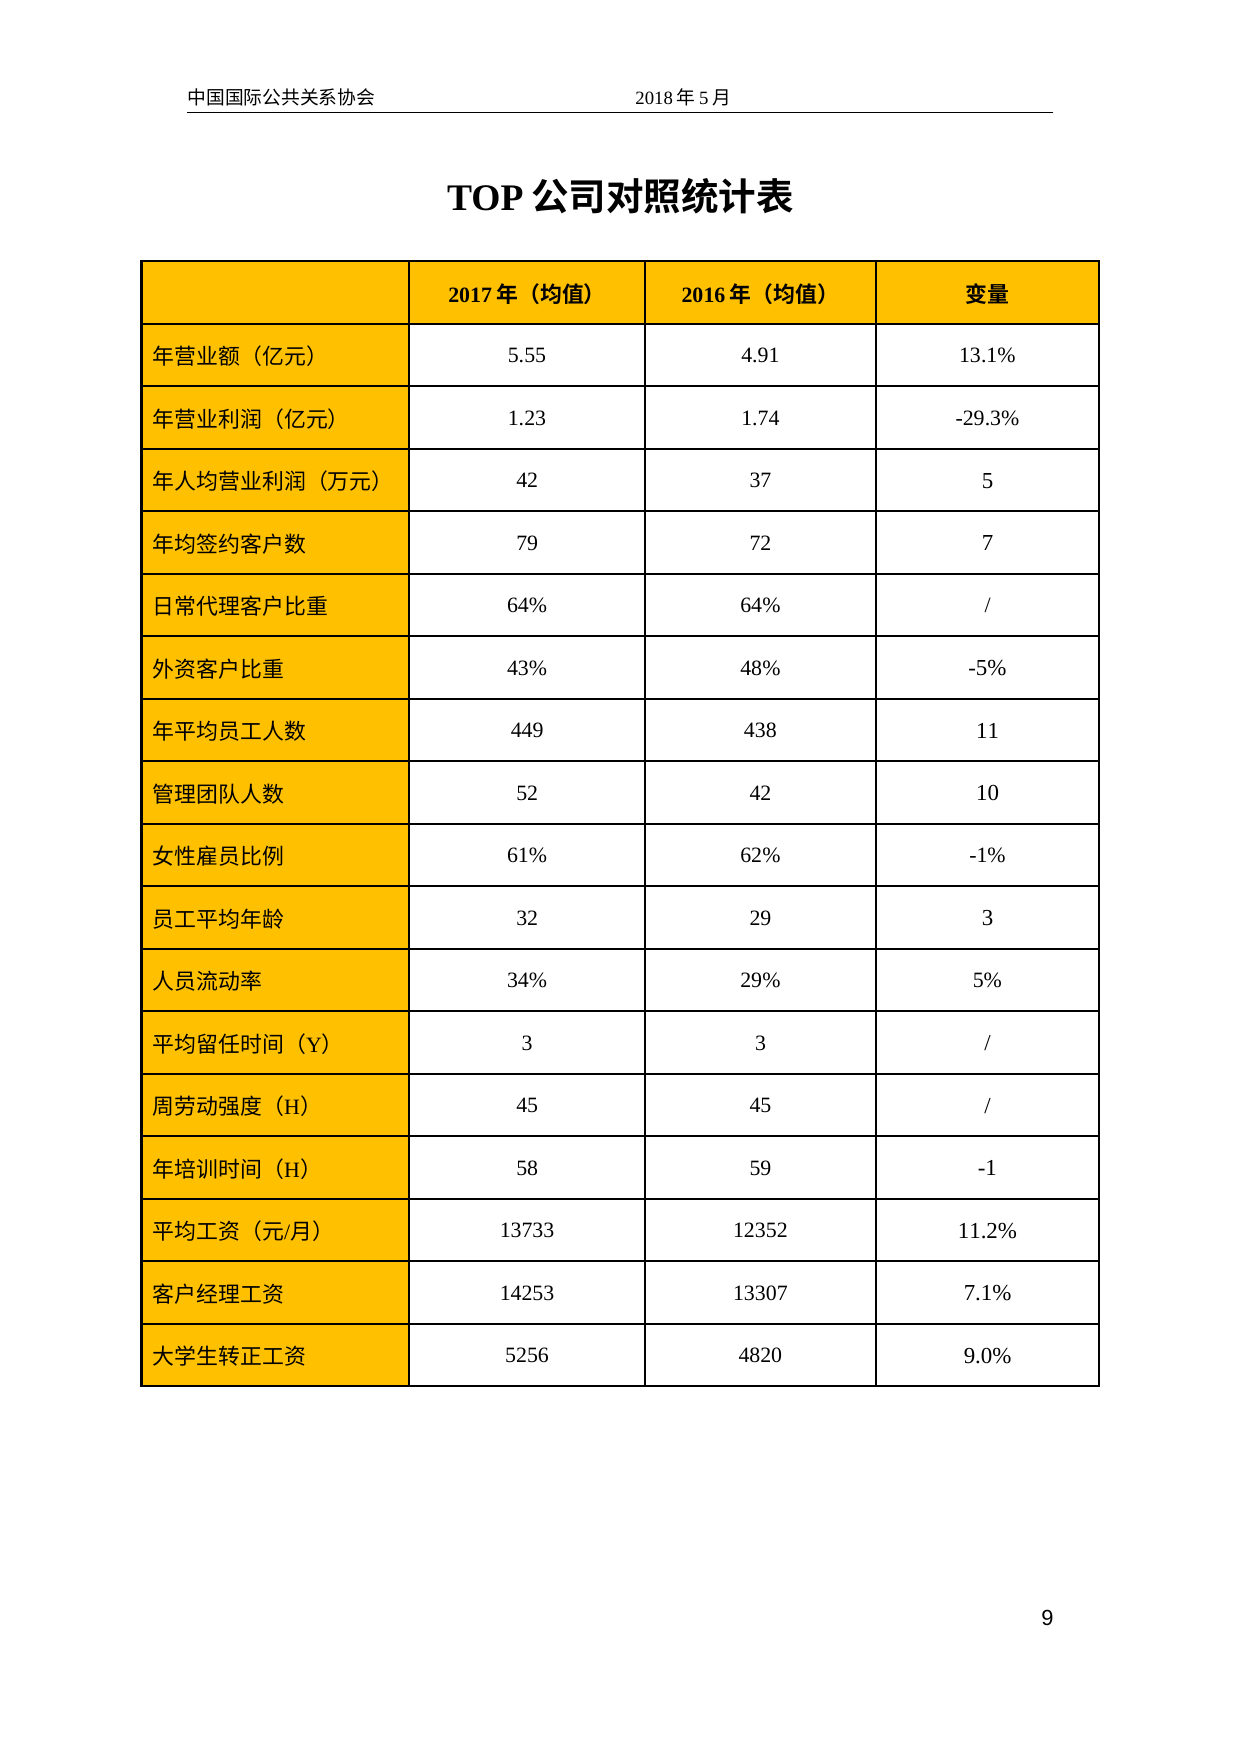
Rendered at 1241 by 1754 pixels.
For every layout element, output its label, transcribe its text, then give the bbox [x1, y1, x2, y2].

table_cell 12352 [646, 1200, 875, 1260]
table_cell 平均留任时间（Y） [143, 1012, 408, 1073]
table_cell 年均签约客户数 [143, 512, 408, 573]
table_cell 7.1% [877, 1262, 1098, 1323]
table_cell -1 [877, 1137, 1098, 1198]
table_cell -1% [877, 825, 1098, 885]
table_cell 42 [410, 450, 644, 510]
table_cell 5.55 [410, 325, 644, 385]
table_cell 4.91 [646, 325, 875, 385]
table_cell 5 [877, 450, 1098, 510]
table_cell 59 [646, 1137, 875, 1198]
table_cell 32 [410, 887, 644, 948]
table_cell 5% [877, 950, 1098, 1010]
table_cell 45 [410, 1075, 644, 1135]
table_cell 外资客户比重 [143, 637, 408, 698]
table_cell / [877, 575, 1098, 635]
table_cell 平均工资（元/月） [143, 1200, 408, 1260]
table_cell 14253 [410, 1262, 644, 1323]
table_cell 年平均员工人数 [143, 700, 408, 760]
table_cell 11 [877, 700, 1098, 760]
table_cell 13307 [646, 1262, 875, 1323]
table_cell -29.3% [877, 387, 1098, 448]
table_cell 3 [410, 1012, 644, 1073]
table_cell 42 [646, 762, 875, 823]
table_cell 1.23 [410, 387, 644, 448]
table_cell 62% [646, 825, 875, 885]
table_cell 10 [877, 762, 1098, 823]
table_cell 34% [410, 950, 644, 1010]
table_cell 4820 [646, 1325, 875, 1385]
table_cell 11.2% [877, 1200, 1098, 1260]
table_cell 5256 [410, 1325, 644, 1385]
table_cell 449 [410, 700, 644, 760]
table_header [143, 262, 408, 323]
table_cell 43% [410, 637, 644, 698]
table_cell 61% [410, 825, 644, 885]
table_cell 3 [877, 887, 1098, 948]
table_cell 64% [646, 575, 875, 635]
table_cell 大学生转正工资 [143, 1325, 408, 1385]
table_cell 年培训时间（H） [143, 1137, 408, 1198]
table_cell 45 [646, 1075, 875, 1135]
table_cell 79 [410, 512, 644, 573]
table_cell / [877, 1012, 1098, 1073]
table_cell 438 [646, 700, 875, 760]
table_cell 女性雇员比例 [143, 825, 408, 885]
table_header 2016年（均值） [646, 262, 875, 323]
table_cell / [877, 1075, 1098, 1135]
table_cell 37 [646, 450, 875, 510]
table_cell 52 [410, 762, 644, 823]
table_cell 7 [877, 512, 1098, 573]
table_cell 3 [646, 1012, 875, 1073]
table_cell -5% [877, 637, 1098, 698]
table_cell 年营业利润（亿元） [143, 387, 408, 448]
table_header 变量 [877, 262, 1098, 323]
table_cell 日常代理客户比重 [143, 575, 408, 635]
table_header 2017年（均值） [410, 262, 644, 323]
table_cell 29% [646, 950, 875, 1010]
text TOP公司对照统计表 [187, 162, 1053, 227]
table_cell 13733 [410, 1200, 644, 1260]
table_cell 管理团队人数 [143, 762, 408, 823]
table_cell 13.1% [877, 325, 1098, 385]
table_cell 48% [646, 637, 875, 698]
table_cell 员工平均年龄 [143, 887, 408, 948]
table_cell 周劳动强度（H） [143, 1075, 408, 1135]
table_cell 年人均营业利润（万元） [143, 450, 408, 510]
table_cell 1.74 [646, 387, 875, 448]
table_cell 58 [410, 1137, 644, 1198]
table_cell 64% [410, 575, 644, 635]
table_cell 9.0% [877, 1325, 1098, 1385]
table_cell 客户经理工资 [143, 1262, 408, 1323]
table_cell 人员流动率 [143, 950, 408, 1010]
table_cell 72 [646, 512, 875, 573]
table_cell 29 [646, 887, 875, 948]
table_cell 年营业额（亿元） [143, 325, 408, 385]
